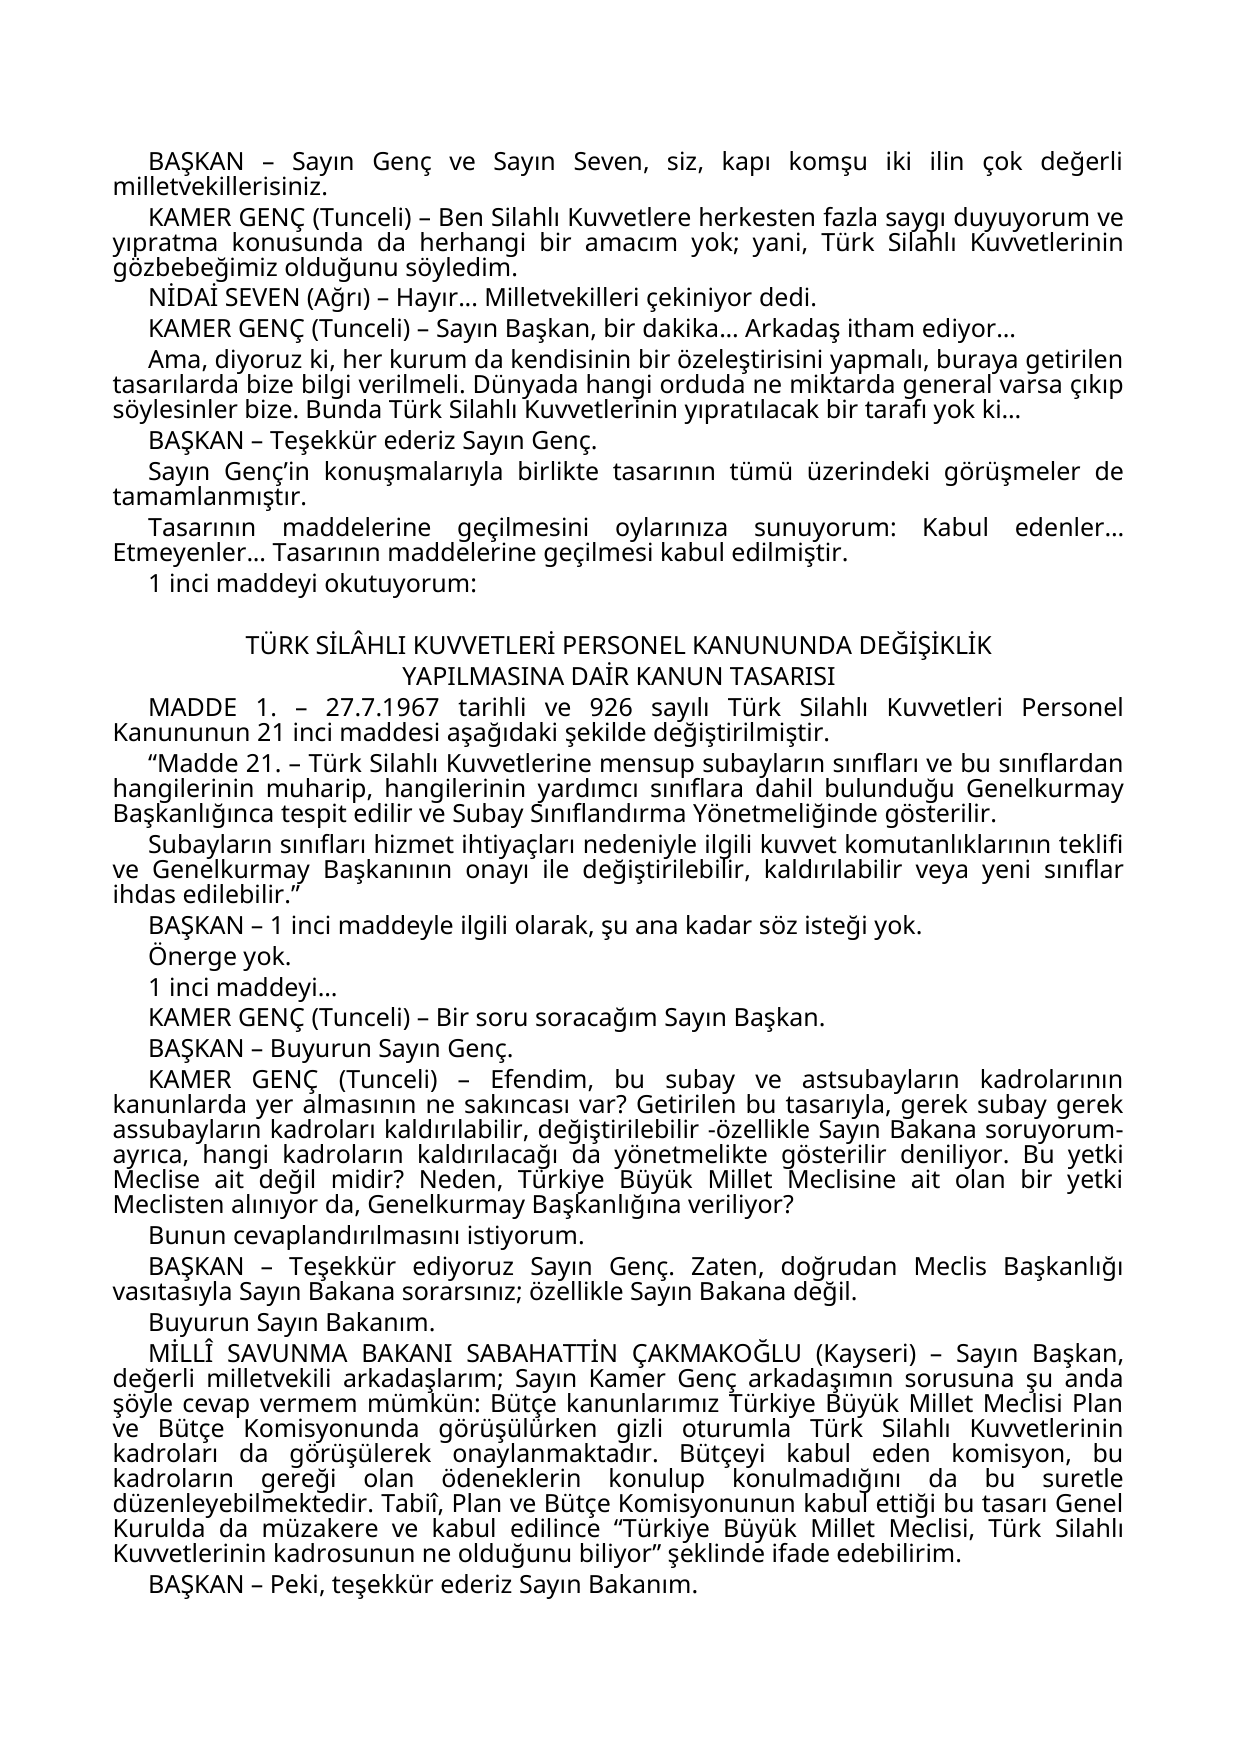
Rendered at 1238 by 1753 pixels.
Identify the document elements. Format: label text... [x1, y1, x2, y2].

text MİLLÎ SAVUNMA BAKANI SABAHATTİN ÇAKMAKOĞLU (Kayseri) – Sayın Başkan, değerli milletvekili arkadaşlarım; Sayın Kamer Genç arkadaşımın sorusuna şu anda şöyle cevap vermem mümkün: Bütçe kanunlarımız Türkiye Büyük Millet Meclisi Plan ve Bütçe Komisyonunda görüşülürken gizli oturumla Türk Silahlı Kuvvetlerinin kadroları da görüşülerek onaylanmaktadır. Bütçeyi kabul eden komisyon, bu kadroların gereği olan ödeneklerin konulup konulmadığını da bu suretle düzenleyebilmektedir. Tabiî, Plan ve Bütçe Komisyonunun kabul ettiği bu tasarı Genel Kurulda da müzakere ve kabul edilince “Türkiye Büyük Millet Meclisi, Türk Silahlı Kuvvetlerinin kadrosunun ne olduğunu biliyor” şeklinde ifade edebilirim. [112, 1342, 1125, 1567]
text BAŞKAN – Teşekkür ederiz Sayın Genç. [112, 430, 1125, 455]
text 1 inci maddeyi... [112, 976, 1125, 1001]
text Bunun cevaplandırılmasını istiyorum. [112, 1225, 1125, 1250]
text YAPILMASINA DAİR KANUN TASARISI [112, 665, 1125, 690]
text KAMER GENÇ (Tunceli) – Bir soru soracağım Sayın Başkan. [112, 1007, 1125, 1032]
text BAŞKAN – Peki, teşekkür ederiz Sayın Bakanım. [112, 1573, 1125, 1598]
text Subayların sınıfları hizmet ihtiyaçları nedeniyle ilgili kuvvet komutanlıklarının teklifi ve Genelkurmay Başkanının onayı ile değiştirilebilir, kaldırılabilir veya yeni sınıflar ihdas edilebilir.” [112, 833, 1125, 908]
text BAŞKAN – Sayın Genç ve Sayın Seven, siz, kapı komşu iki ilin çok değerli milletvekillerisiniz. [112, 150, 1125, 200]
text “Madde 21. – Türk Silahlı Kuvvetlerine mensup subayların sınıfları ve bu sınıflardan hangilerinin muharip, hangilerinin yardımcı sınıflara dahil bulunduğu Genelkurmay Başkanlığınca tespit edilir ve Subay Sınıflandırma Yönetmeliğinde gösterilir. [112, 752, 1125, 827]
text Önerge yok. [112, 945, 1125, 970]
text KAMER GENÇ (Tunceli) – Efendim, bu subay ve astsubayların kadrolarının kanunlarda yer almasının ne sakıncası var? Getirilen bu tasarıyla, gerek subay gerek assubayların kadroları kaldırılabilir, değiştirilebilir -özellikle Sayın Bakana soruyorum- ayrıca, hangi kadroların kaldırılacağı da yönetmelikte gösterilir deniliyor. Bu yetki Meclise ait değil midir? Neden, Türkiye Büyük Millet Meclisine ait olan bir yetki Meclisten alınıyor da, Genelkurmay Başkanlığına veriliyor? [112, 1069, 1125, 1219]
text 1 inci maddeyi okutuyorum: [112, 572, 1125, 597]
text Tasarının maddelerine geçilmesini oylarınıza sunuyorum: Kabul edenler... Etmeyenler... Tasarının maddelerine geçilmesi kabul edilmiştir. [112, 517, 1125, 567]
text NİDAİ SEVEN (Ağrı) – Hayır... Milletvekilleri çekiniyor dedi. [112, 287, 1125, 312]
text BAŞKAN – Buyurun Sayın Genç. [112, 1038, 1125, 1063]
text TÜRK SİLÂHLI KUVVETLERİ PERSONEL KANUNUNDA DEĞİŞİKLİK [112, 634, 1125, 659]
text Ama, diyoruz ki, her kurum da kendisinin bir özeleştirisini yapmalı, buraya getirilen tasarılarda bize bilgi verilmeli. Dünyada hangi orduda ne miktarda general varsa çıkıp söylesinler bize. Bunda Türk Silahlı Kuvvetlerinin yıpratılacak bir tarafı yok ki... [112, 349, 1125, 424]
text KAMER GENÇ (Tunceli) – Sayın Başkan, bir dakika... Arkadaş itham ediyor... [112, 318, 1125, 343]
text BAŞKAN – Teşekkür ediyoruz Sayın Genç. Zaten, doğrudan Meclis Başkanlığı vasıtasıyla Sayın Bakana sorarsınız; özellikle Sayın Bakana değil. [112, 1256, 1125, 1306]
text MADDE 1. – 27.7.1967 tarihli ve 926 sayılı Türk Silahlı Kuvvetleri Personel Kanununun 21 inci maddesi aşağıdaki şekilde değiştirilmiştir. [112, 696, 1125, 746]
text KAMER GENÇ (Tunceli) – Ben Silahlı Kuvvetlere herkesten fazla saygı duyuyorum ve yıpratma konusunda da herhangi bir amacım yok; yani, Türk Silahlı Kuvvetlerinin gözbebeğimiz olduğunu söyledim. [112, 206, 1125, 281]
text BAŞKAN – 1 inci maddeyle ilgili olarak, şu ana kadar söz isteği yok. [112, 914, 1125, 939]
text Sayın Genç’in konuşmalarıyla birlikte tasarının tümü üzerindeki görüşmeler de tamamlanmıştır. [112, 461, 1125, 511]
text Buyurun Sayın Bakanım. [112, 1312, 1125, 1337]
